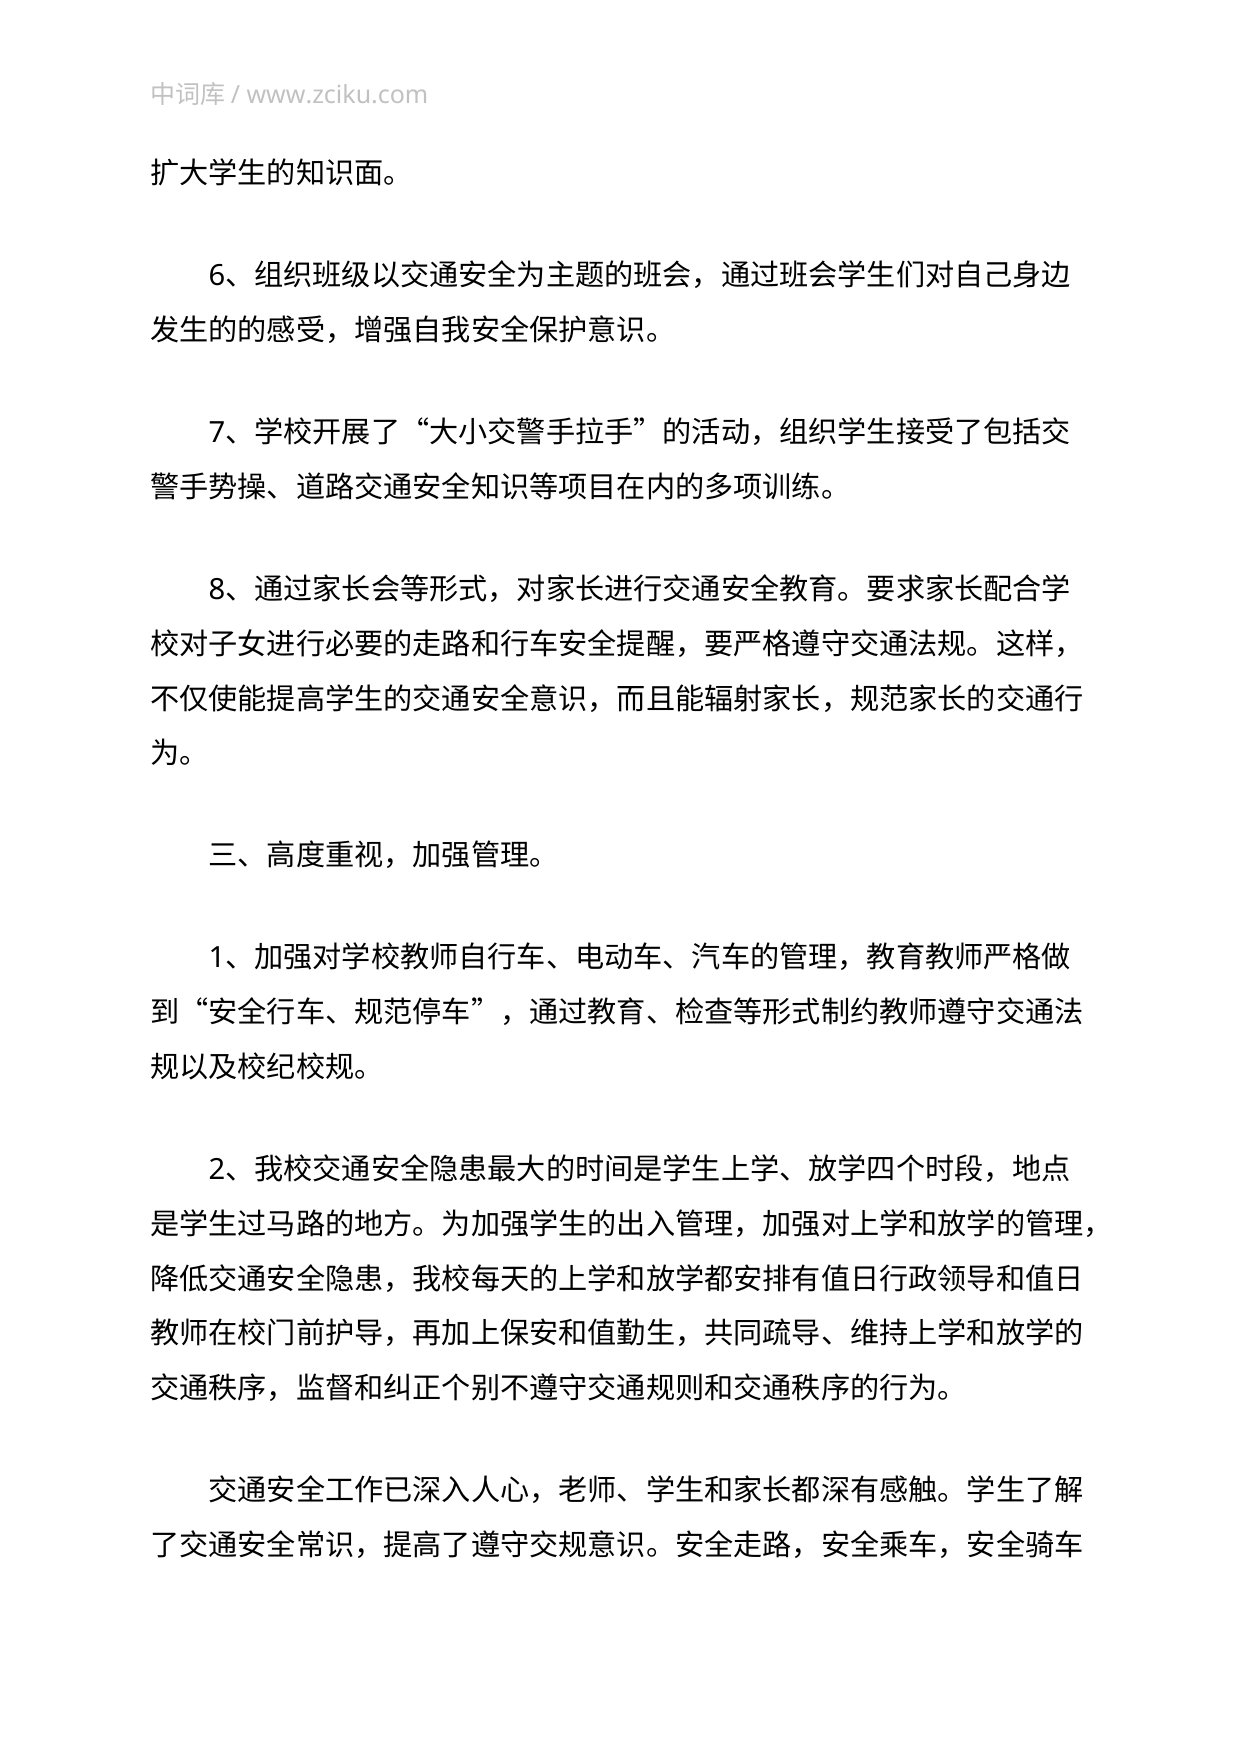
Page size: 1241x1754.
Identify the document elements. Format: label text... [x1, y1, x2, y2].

text 2、我校交通安全隐患最大的时间是学生上学、放学四个时段，地点是学生过马路的地方。为加强学生的出入管理，加强对上学和放学的管理，降低交通安全隐患，我校每天的上学和放学都安排有值日行政领导和值日教师在校门前护导，再加上保安和值勤生，共同疏导、维持上学和放学的交通秩序，监督和纠正个别不遵守交通规则和交通秩序的行为。 [150, 1145, 1090, 1407]
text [150, 150, 1090, 192]
text 6、组织班级以交通安全为主题的班会，通过班会学生们对自己身边发生的的感受，增强自我安全保护意识。 [150, 252, 1090, 349]
text 1、加强对学校教师自行车、电动车、汽车的管理，教育教师严格做到“安全行车、规范停车”，通过教育、检查等形式制约教师遵守交通法规以及校纪校规。 [150, 934, 1090, 1086]
text 7、学校开展了“大小交警手拉手”的活动，组织学生接受了包括交警手势操、道路交通安全知识等项目在内的多项训练。 [150, 408, 1090, 506]
text 三、高度重视，加强管理。 [150, 832, 1090, 874]
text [150, 1467, 1090, 1564]
text 8、通过家长会等形式，对家长进行交通安全教育。要求家长配合学校对子女进行必要的走路和行车安全提醒，要严格遵守交通法规。这样，不仅使能提高学生的交通安全意识，而且能辐射家长，规范家长的交通行为。 [150, 565, 1090, 772]
